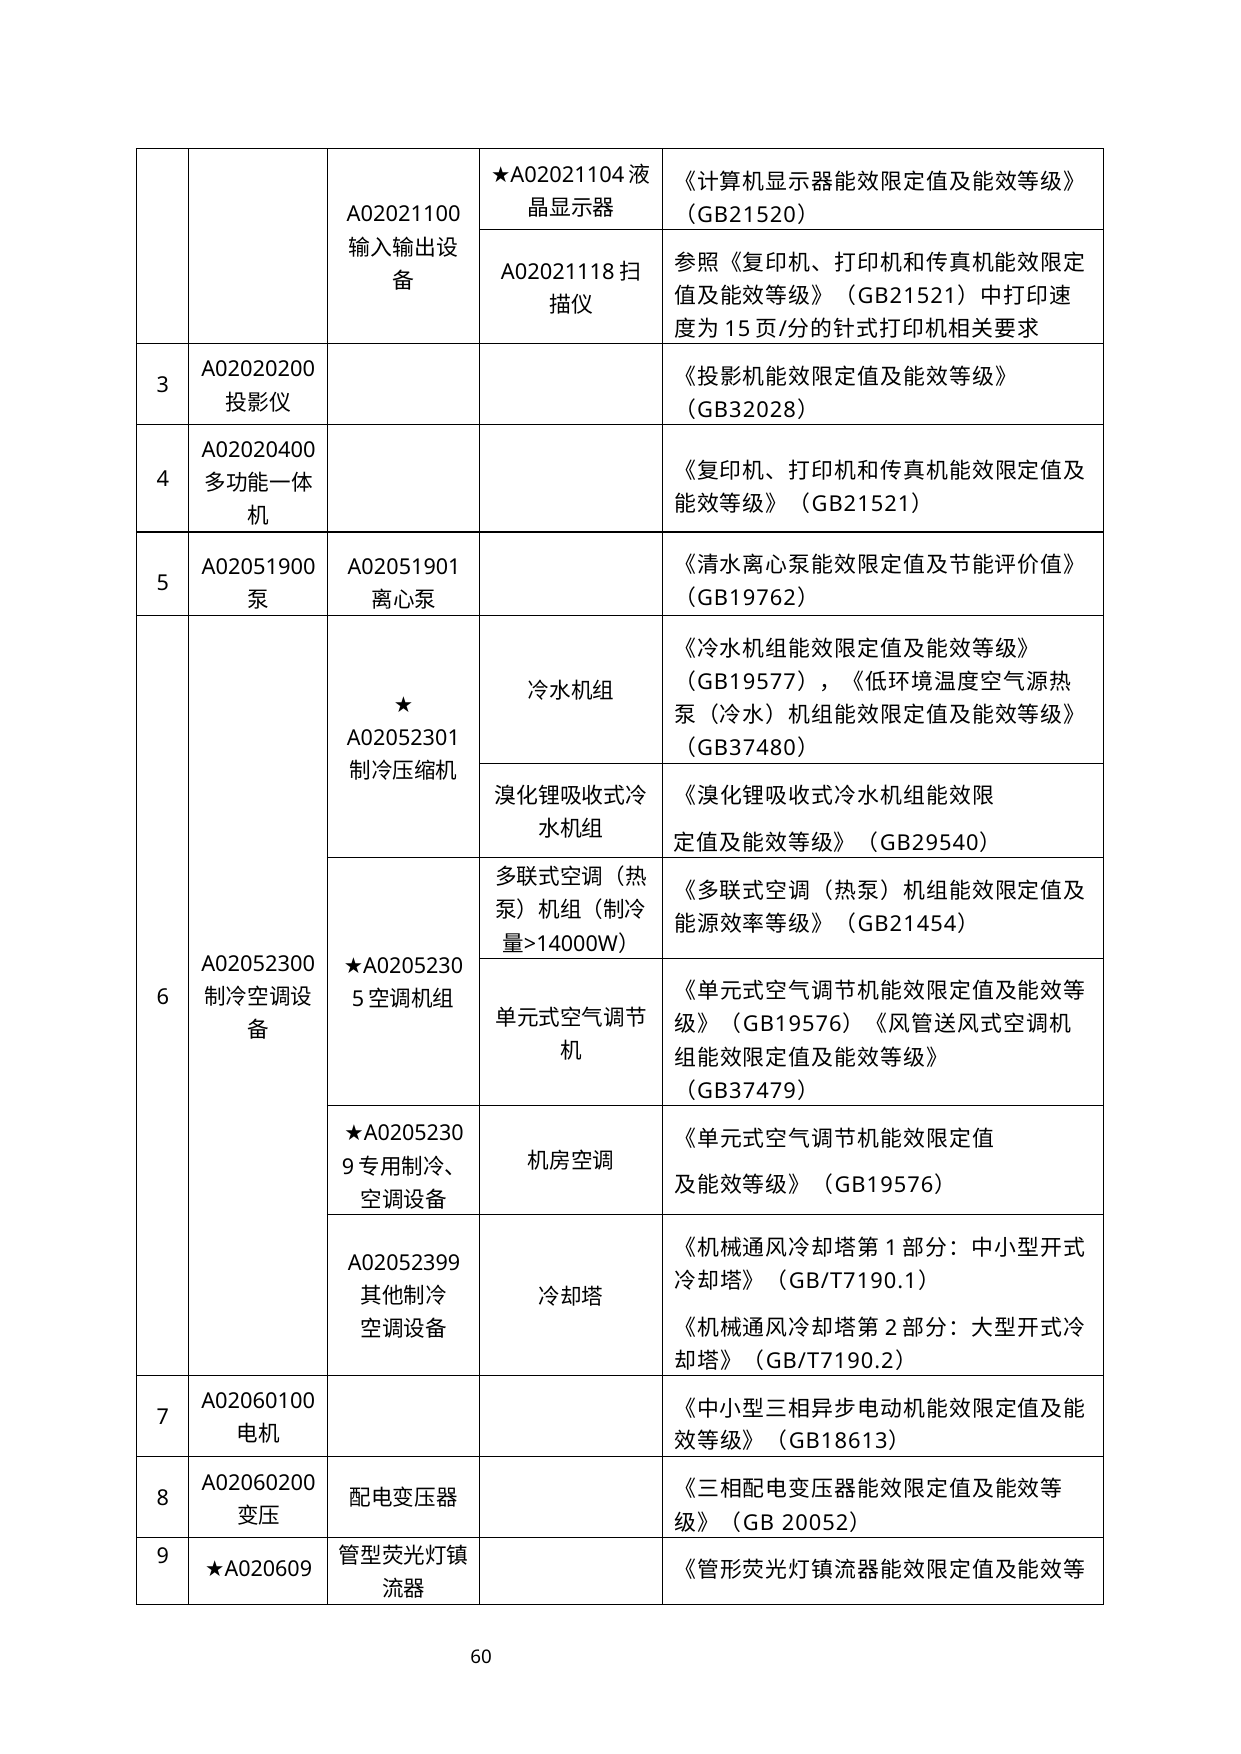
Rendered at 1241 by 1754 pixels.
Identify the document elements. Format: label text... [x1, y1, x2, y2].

table_cell 冷却塔 [480, 1215, 662, 1375]
table_cell 《单元式空气调节机能效限定值及能效等级》（GB19576）《风管送风式空调机组能效限定值及能效等级》（GB37479） [663, 959, 1103, 1105]
table_cell 机房空调 [480, 1106, 662, 1214]
table_cell 《冷水机组能效限定值及能效等级》（GB19577），《低环境温度空气源热泵（冷水）机组能效限定值及能效等级》（GB37480） [663, 616, 1103, 763]
table_cell 5 [137, 533, 188, 615]
table_cell 参照《复印机、打印机和传真机能效限定值及能效等级》（GB21521）中打印速度为15页/分的针式打印机相关要求 [663, 230, 1103, 343]
table_cell 8 [137, 1457, 188, 1537]
table_cell [328, 1376, 479, 1456]
table_cell A02051900泵 [189, 533, 327, 615]
table_cell [480, 1457, 662, 1537]
table_cell ★A02021104液晶显示器 [480, 149, 662, 229]
table_cell 《复印机、打印机和传真机能效限定值及能效等级》（GB21521） [663, 425, 1103, 531]
table_cell 《多联式空调（热泵）机组能效限定值及能源效率等级》（GB21454） [663, 858, 1103, 958]
table_cell 《计算机显示器能效限定值及能效等级》（GB21520） [663, 149, 1103, 229]
table_cell A02060200变压 [189, 1457, 327, 1537]
table_cell [328, 425, 479, 531]
table_cell 《中小型三相异步电动机能效限定值及能效等级》（GB18613） [663, 1376, 1103, 1456]
table_cell [480, 425, 662, 531]
table_cell 《投影机能效限定值及能效等级》（GB32028） [663, 344, 1103, 424]
table_cell [480, 533, 662, 615]
table_cell A02052399其他制冷 空调设备 [328, 1215, 479, 1375]
table_cell 管型荧光灯镇流器 [328, 1538, 479, 1604]
table_cell A02060100电机 [189, 1376, 327, 1456]
table_cell A02020200投影仪 [189, 344, 327, 424]
table_cell 3 [137, 344, 188, 424]
table_cell 《三相配电变压器能效限定值及能效等级》（GB 20052） [663, 1457, 1103, 1537]
table_cell ★A02060900镇流器 [189, 1538, 327, 1604]
table_cell A02052300制冷空调设备 [189, 616, 327, 1375]
table_cell A02021118扫描仪 [480, 230, 662, 343]
table_cell A02051901离心泵 [328, 533, 479, 615]
table_cell 冷水机组 [480, 616, 662, 763]
table_cell 《机械通风冷却塔第1部分：中小型开式冷却塔》（GB/T7190.1） 《机械通风冷却塔第2部分：大型开式冷却塔》（GB/T7190.2） [663, 1215, 1103, 1375]
table_cell 《清水离心泵能效限定值及节能评价值》（GB19762） [663, 533, 1103, 615]
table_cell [663, 1538, 1103, 1604]
table_cell [480, 1538, 662, 1604]
table_cell [480, 1376, 662, 1456]
table_cell 9 [137, 1538, 188, 1604]
table_cell A02021100输入输出设备 [328, 149, 479, 343]
table_cell ★A02052301制冷压缩机 [328, 616, 479, 857]
table_cell 单元式空气调节机 [480, 959, 662, 1105]
table_cell 配电变压器 [328, 1457, 479, 1537]
table_cell [328, 344, 479, 424]
table_cell [480, 344, 662, 424]
table_cell 溴化锂吸收式冷水机组 [480, 764, 662, 857]
table_cell 6 [137, 616, 188, 1375]
table_cell ★A02052309专用制冷、空调设备 [328, 1106, 479, 1214]
table_cell A02020400多功能一体机 [189, 425, 327, 531]
table_cell 4 [137, 425, 188, 531]
table_cell 多联式空调（热泵）机组（制冷量>14000W） [480, 858, 662, 958]
table_cell ★A02052305空调机组 [328, 858, 479, 1105]
table_cell 《单元式空气调节机能效限定值 及能效等级》（GB19576） [663, 1106, 1103, 1214]
table_cell 7 [137, 1376, 188, 1456]
table_cell 《溴化锂吸收式冷水机组能效限 定值及能效等级》（GB29540） [663, 764, 1103, 857]
